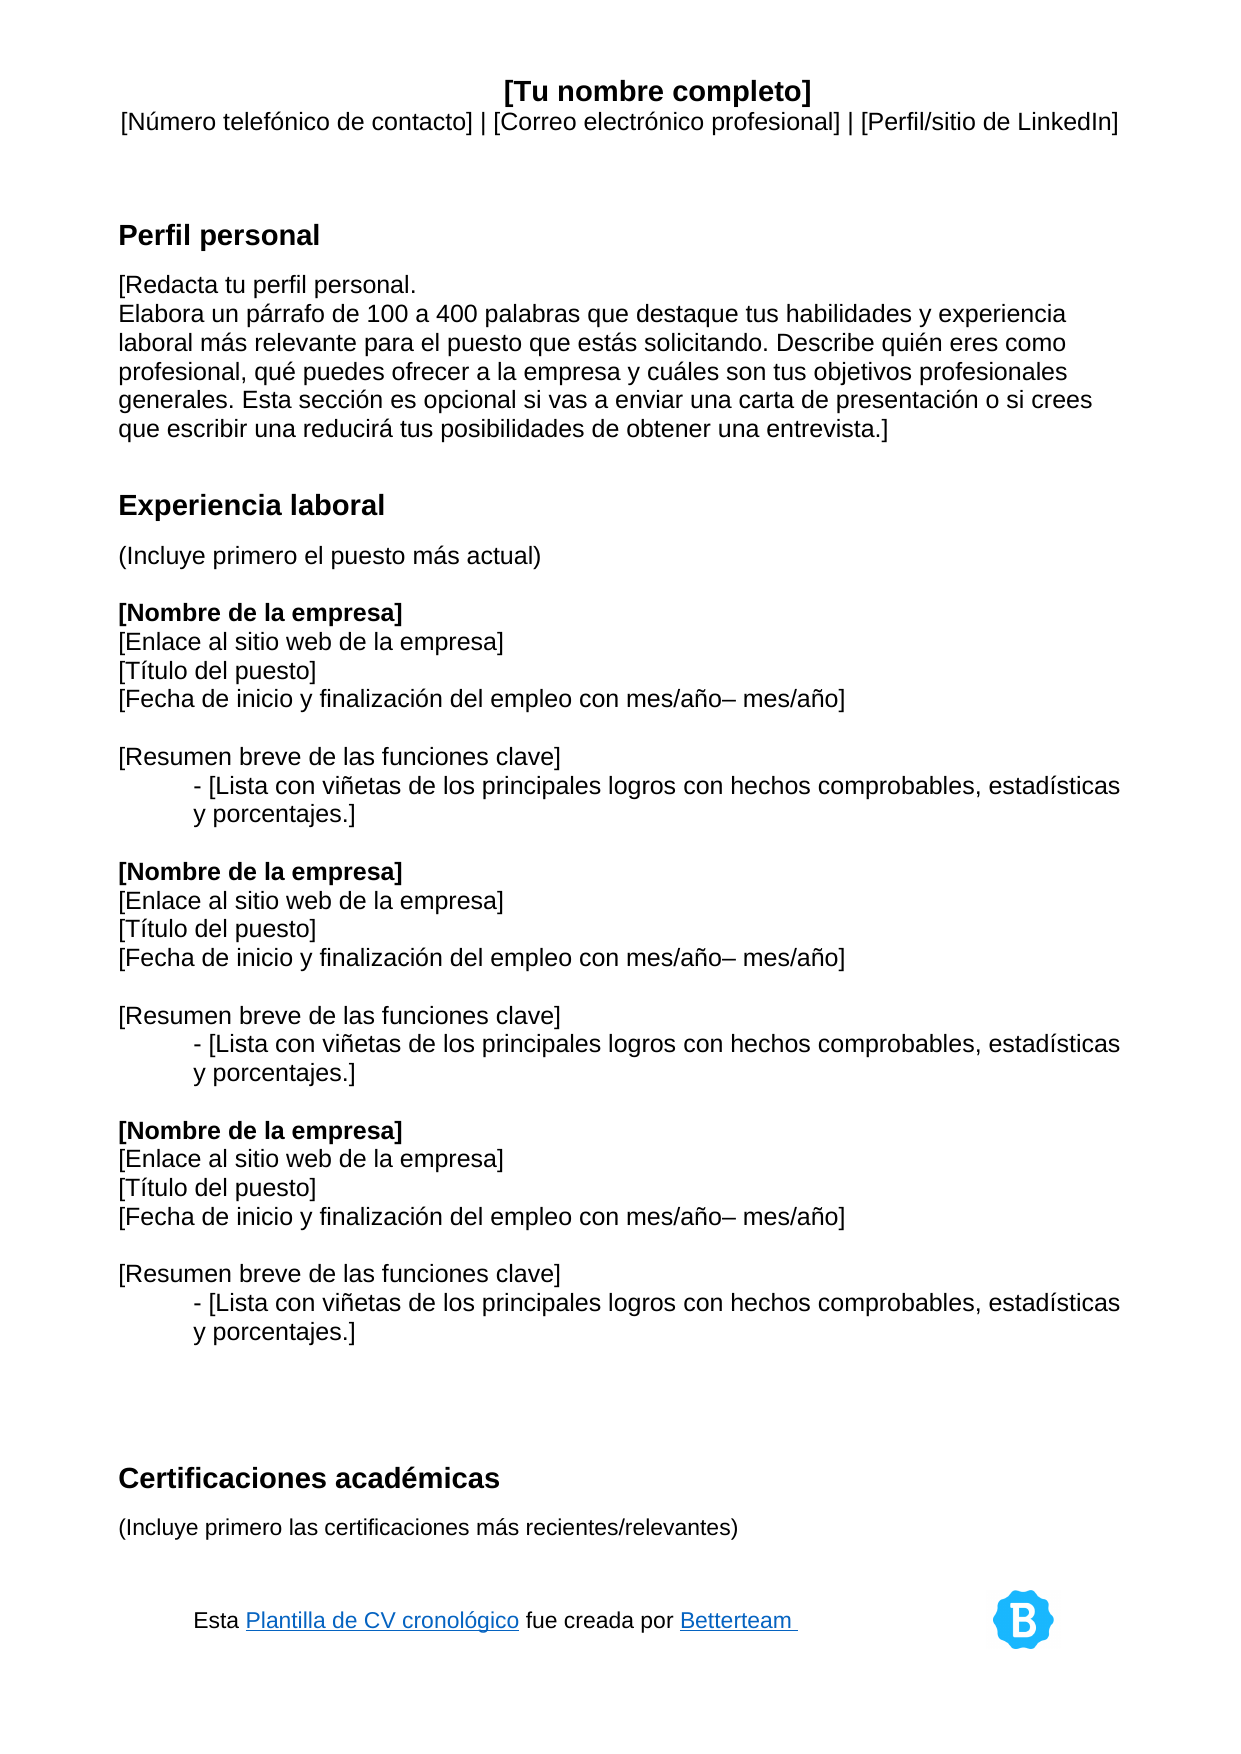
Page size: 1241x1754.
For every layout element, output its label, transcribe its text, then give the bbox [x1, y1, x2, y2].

text [Título del puesto] [118, 914, 1122, 943]
text (Incluye primero las certificaciones más recientes/relevantes) [118, 1513, 1122, 1540]
text - [Lista con viñetas de los principales logros con hechos comprobables, estadísticas y porcentajes.] [193, 1288, 1122, 1346]
text [Enlace al sitio web de la empresa] [118, 627, 1122, 656]
text - [Lista con viñetas de los principales logros con hechos comprobables, estadísticas y porcentajes.] [193, 771, 1122, 828]
text Elabora un párrafo de 100 a 400 palabras que destaque tus habilidades y experiencia laboral más relevante para el puesto que estás solicitando. Describe quién eres como profesional, qué puedes ofrecer a la empresa y cuáles son tus objetivos profesionales generales. Esta sección es opcional si vas a enviar una carta de presentación o si crees que escribir una reducirá tus posibilidades de obtener una entrevista.] [118, 299, 1122, 443]
text [Título del puesto] [118, 656, 1122, 684]
text [Nombre de la empresa] [118, 1116, 1122, 1144]
text Perfil personal [118, 217, 1122, 251]
text [Fecha de inicio y finalización del empleo con mes/año– mes/año] [118, 1202, 1122, 1231]
text (Incluye primero el puesto más actual) [118, 541, 1122, 569]
text [Redacta tu perfil personal. [118, 270, 1122, 299]
text [Nombre de la empresa] [118, 598, 1122, 627]
text [Enlace al sitio web de la empresa] [118, 886, 1122, 914]
text [Resumen breve de las funciones clave] [118, 1259, 1122, 1288]
text Certificaciones académicas [118, 1461, 1122, 1494]
text - [Lista con viñetas de los principales logros con hechos comprobables, estadísticas y porcentajes.] [193, 1029, 1122, 1087]
text [Fecha de inicio y finalización del empleo con mes/año– mes/año] [118, 943, 1122, 972]
text [Fecha de inicio y finalización del empleo con mes/año– mes/año] [118, 684, 1122, 713]
text [Resumen breve de las funciones clave] [118, 1001, 1122, 1029]
text [Título del puesto] [118, 1173, 1122, 1202]
text Experiencia laboral [118, 488, 1122, 521]
text [Resumen breve de las funciones clave] [118, 742, 1122, 771]
text [Nombre de la empresa] [118, 857, 1122, 886]
picture [986, 1590, 1061, 1649]
text [Enlace al sitio web de la empresa] [118, 1144, 1122, 1173]
